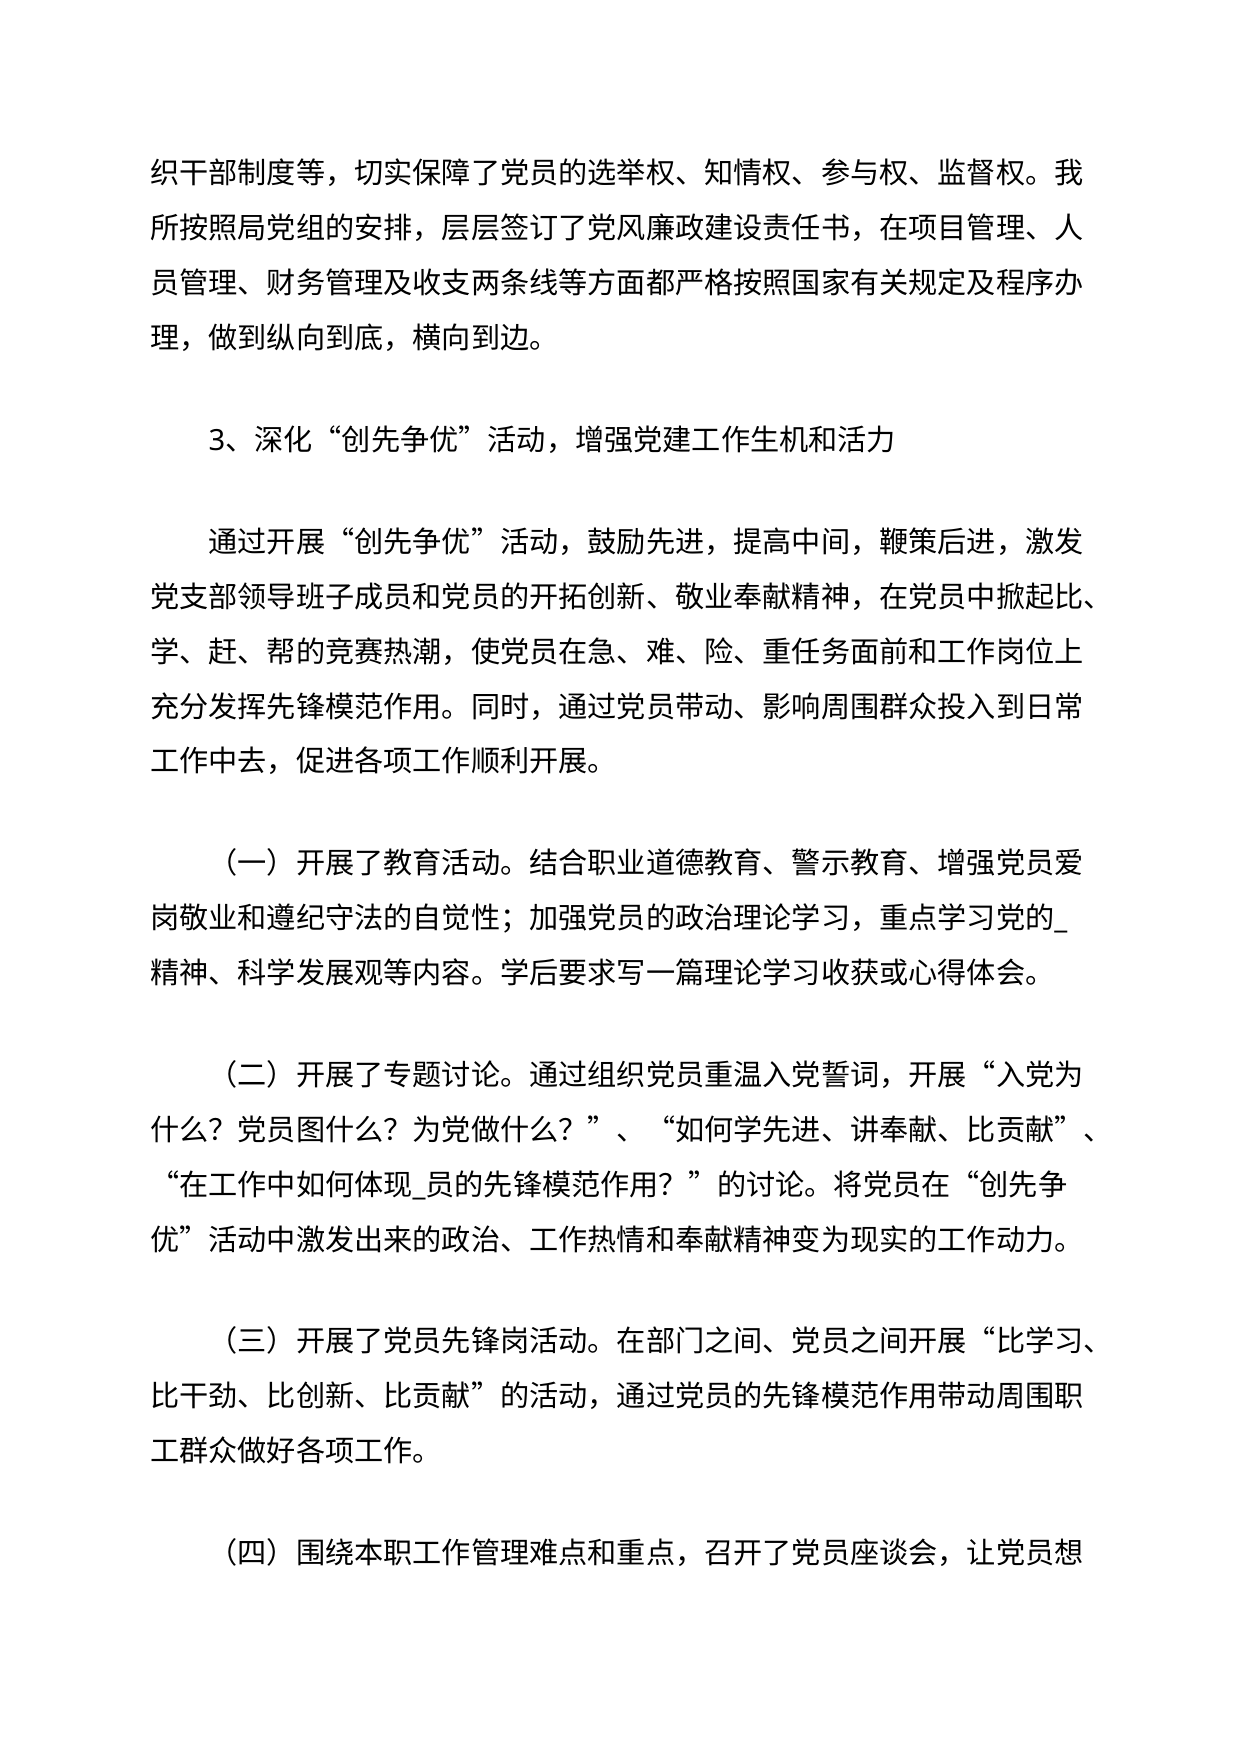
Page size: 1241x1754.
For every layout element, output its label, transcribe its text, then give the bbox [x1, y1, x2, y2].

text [150, 1529, 1090, 1572]
text 3、深化“创先争优”活动，增强党建工作生机和活力 [150, 416, 1090, 459]
text 通过开展“创先争优”活动，鼓励先进，提高中间，鞭策后进，激发党支部领导班子成员和党员的开拓创新、敬业奉献精神，在党员中掀起比、学、赶、帮的竞赛热潮，使党员在急、难、险、重任务面前和工作岗位上充分发挥先锋模范作用。同时，通过党员带动、影响周围群众投入到日常工作中去，促进各项工作顺利开展。 [150, 518, 1090, 780]
text （三）开展了党员先锋岗活动。在部门之间、党员之间开展“比学习、比干劲、比创新、比贡献”的活动，通过党员的先锋模范作用带动周围职工群众做好各项工作。 [150, 1318, 1090, 1470]
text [150, 150, 1090, 357]
text （一）开展了教育活动。结合职业道德教育、警示教育、增强党员爱岗敬业和遵纪守法的自觉性；加强党员的政治理论学习，重点学习党的_精神、科学发展观等内容。学后要求写一篇理论学习收获或心得体会。 [150, 840, 1090, 992]
text （二）开展了专题讨论。通过组织党员重温入党誓词，开展“入党为什么？党员图什么？为党做什么？”、“如何学先进、讲奉献、比贡献”、“在工作中如何体现_员的先锋模范作用？”的讨论。将党员在“创先争优”活动中激发出来的政治、工作热情和奉献精神变为现实的工作动力。 [150, 1051, 1090, 1258]
